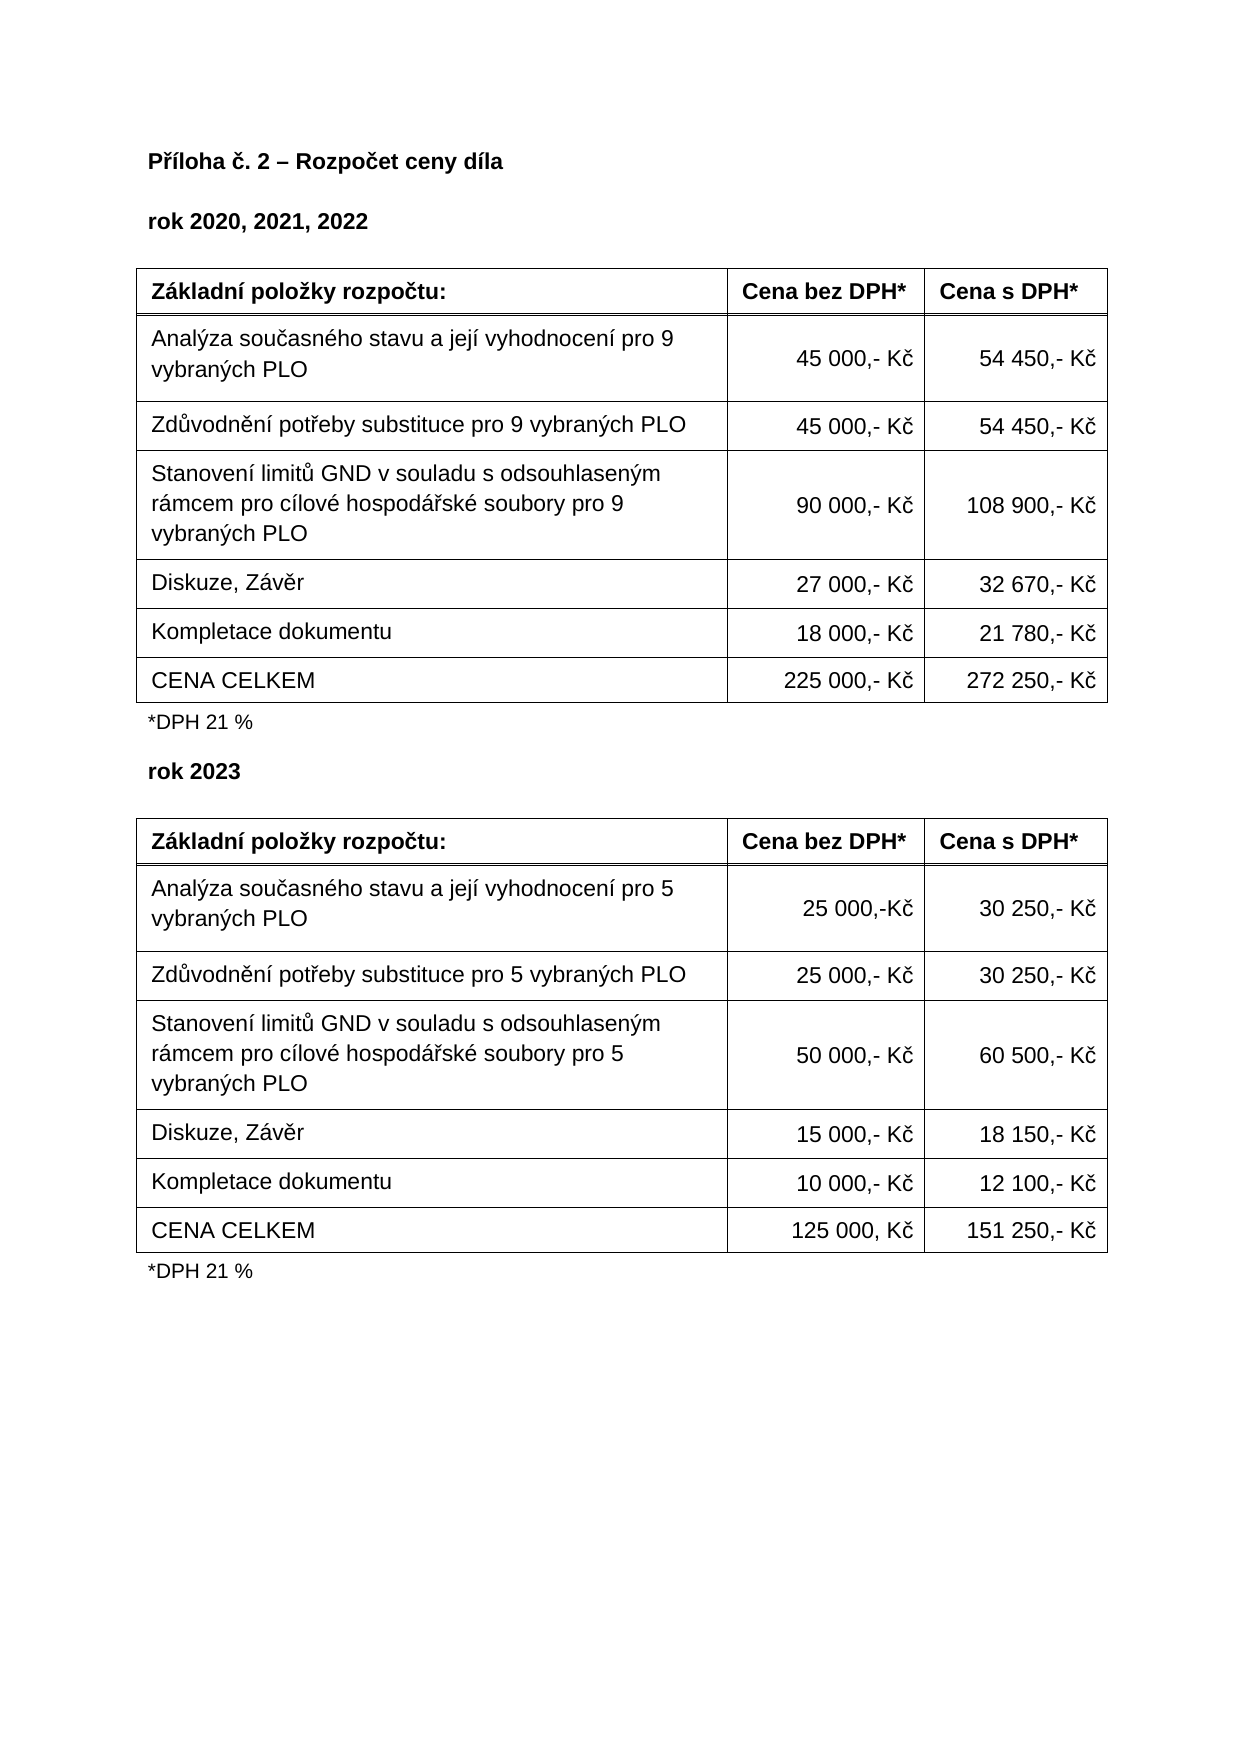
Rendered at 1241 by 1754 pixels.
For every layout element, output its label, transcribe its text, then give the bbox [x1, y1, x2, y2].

table_cell Zdůvodnění potřeby substituce pro 5 vybraných PLO [137, 952, 727, 1000]
table_cell 90 000,- Kč [728, 451, 924, 559]
table_cell Kompletace dokumentu [137, 609, 727, 657]
table_cell 32 670,- Kč [925, 560, 1107, 608]
text *DPH 21 % [148, 709, 1093, 733]
table_cell 18 000,- Kč [728, 609, 924, 657]
table_cell CENA CELKEM [137, 1208, 727, 1252]
table_cell 25 000,- Kč [728, 952, 924, 1000]
table_cell 60 500,- Kč [925, 1001, 1107, 1109]
table_cell Stanovení limitů GND v souladu s odsouhlaseným rámcem pro cílové hospodářské soubory pro 9 vybraných PLO [137, 451, 727, 559]
table_cell 21 780,- Kč [925, 609, 1107, 657]
table_cell 272 250,- Kč [925, 658, 1107, 702]
table_cell 125 000, Kč [728, 1208, 924, 1252]
text Příloha č. 2 – Rozpočet ceny díla [148, 148, 1093, 174]
table_cell 45 000,- Kč [728, 316, 924, 401]
table_cell Diskuze, Závěr [137, 560, 727, 608]
table_cell Diskuze, Závěr [137, 1110, 727, 1158]
table_cell 27 000,- Kč [728, 560, 924, 608]
table_cell Analýza současného stavu a její vyhodnocení pro 9 vybraných PLO [137, 316, 727, 401]
table_cell 50 000,- Kč [728, 1001, 924, 1109]
table_cell Zdůvodnění potřeby substituce pro 9 vybraných PLO [137, 402, 727, 450]
text *DPH 21 % [148, 1259, 1093, 1283]
table_header Cena s DPH* [925, 819, 1107, 863]
table_cell 54 450,- Kč [925, 402, 1107, 450]
table_header Základní položky rozpočtu: [137, 269, 727, 313]
table_cell Kompletace dokumentu [137, 1159, 727, 1207]
table_cell 225 000,- Kč [728, 658, 924, 702]
table_header Cena bez DPH* [728, 819, 924, 863]
table_header Základní položky rozpočtu: [137, 819, 727, 863]
table_cell 54 450,- Kč [925, 316, 1107, 401]
table_header Cena bez DPH* [728, 269, 924, 313]
table_cell 15 000,- Kč [728, 1110, 924, 1158]
table_cell 12 100,- Kč [925, 1159, 1107, 1207]
table_cell 25 000,-Kč [728, 866, 924, 951]
table_cell 18 150,- Kč [925, 1110, 1107, 1158]
table_cell 108 900,- Kč [925, 451, 1107, 559]
text rok 2020, 2021, 2022 [148, 208, 1093, 234]
table_cell 30 250,- Kč [925, 952, 1107, 1000]
text rok 2023 [148, 758, 1093, 784]
table_cell 10 000,- Kč [728, 1159, 924, 1207]
table_cell 45 000,- Kč [728, 402, 924, 450]
table_cell 30 250,- Kč [925, 866, 1107, 951]
table_cell 151 250,- Kč [925, 1208, 1107, 1252]
table_header Cena s DPH* [925, 269, 1107, 313]
table_cell CENA CELKEM [137, 658, 727, 702]
table_cell Analýza současného stavu a její vyhodnocení pro 5 vybraných PLO [137, 866, 727, 951]
table_cell Stanovení limitů GND v souladu s odsouhlaseným rámcem pro cílové hospodářské soubory pro 5 vybraných PLO [137, 1001, 727, 1109]
